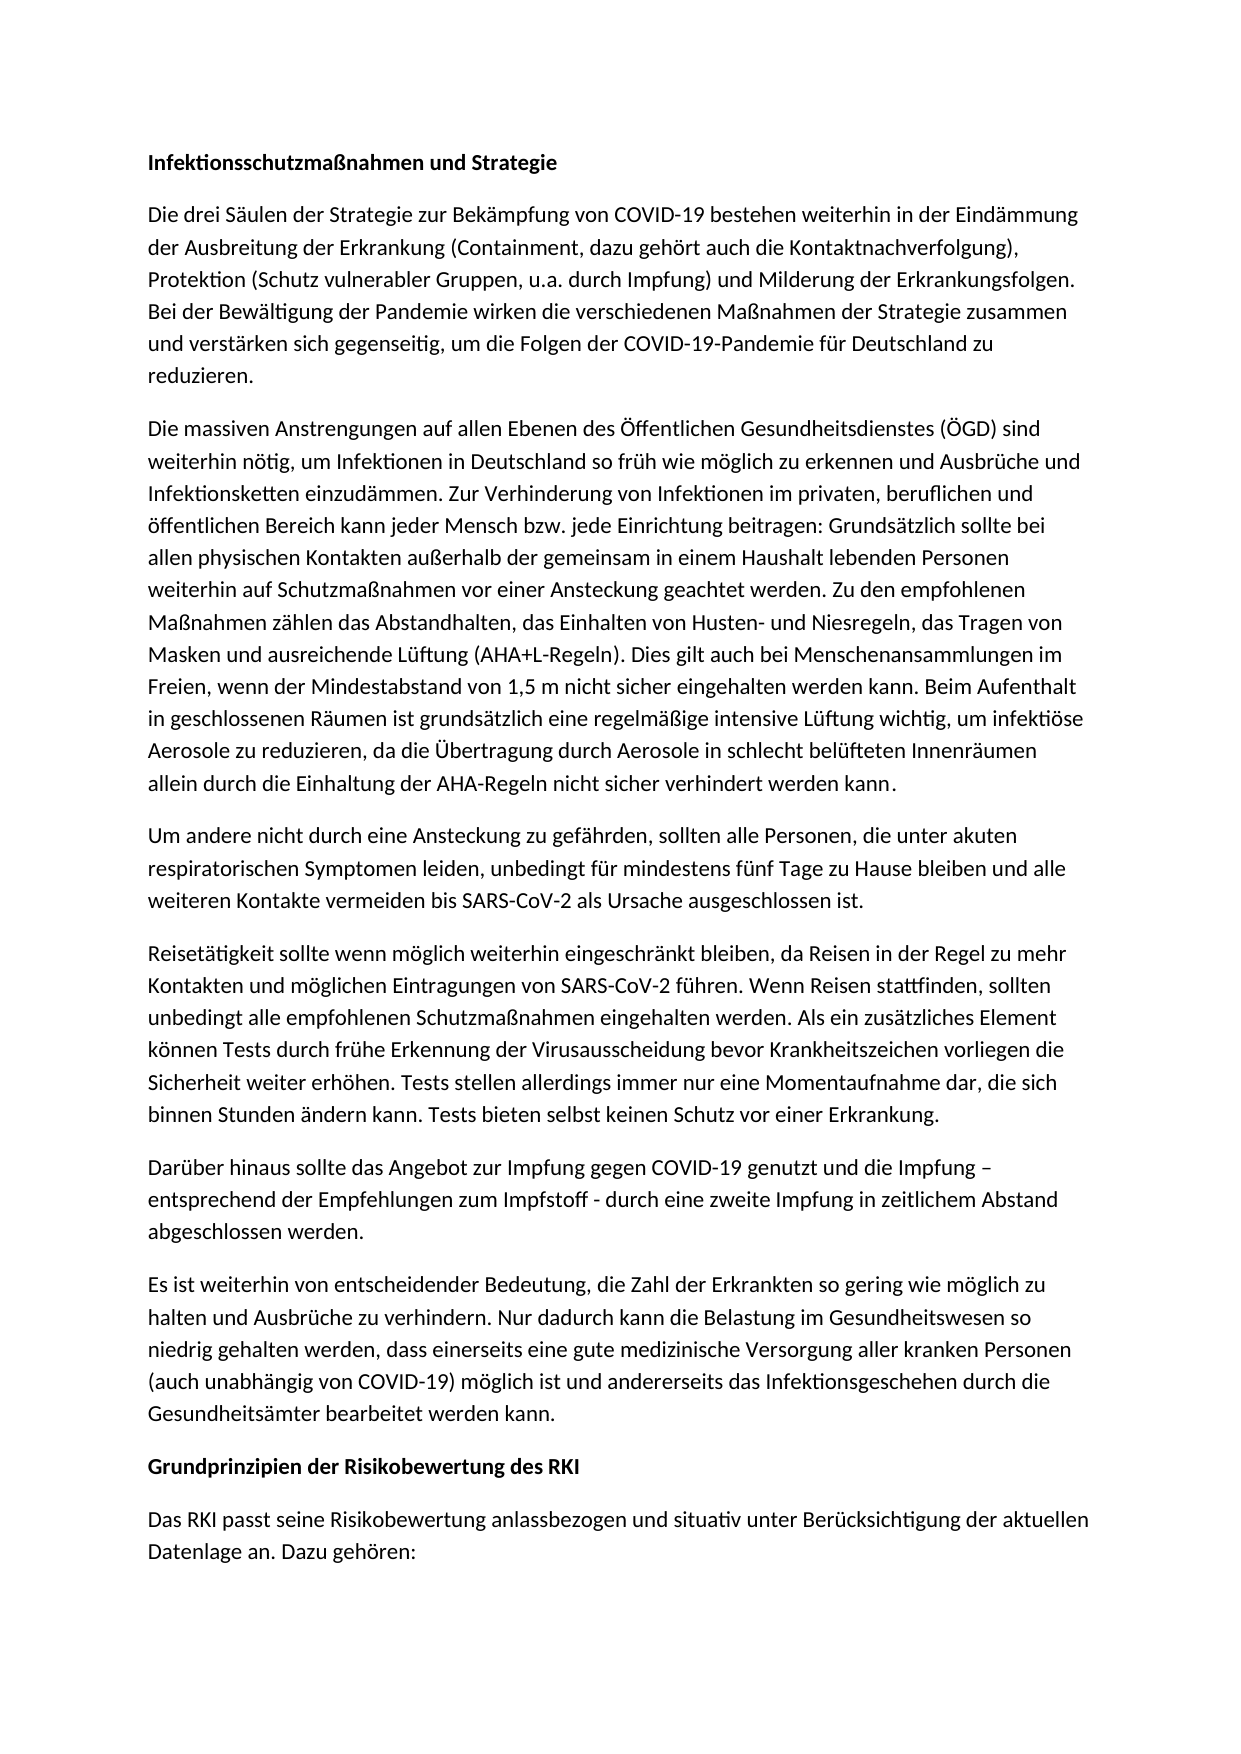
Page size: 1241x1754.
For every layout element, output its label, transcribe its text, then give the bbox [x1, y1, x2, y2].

text Um andere nicht durch eine Ansteckung zu gefährden, sollten alle Personen, die unter akuten respiratorischen Symptomen leiden, unbedingt für mindestens fünf Tage zu Hause bleiben und alle weiteren Kontakte vermeiden bis SARS-CoV-2 als Ursache ausgeschlossen ist. [148, 822, 1093, 914]
text Darüber hinaus sollte das Angebot zur Impfung gegen COVID-19 genutzt und die Impfung – entsprechend der Empfehlungen zum Impfstoff - durch eine zweite Impfung in zeitlichem Abstand abgeschlossen werden. [148, 1153, 1093, 1245]
text Das RKI passt seine Risikobewertung anlassbezogen und situativ unter Berücksichtigung der aktuellen Datenlage an. Dazu gehören: [148, 1505, 1093, 1565]
text Infektionsschutzmaßnahmen und Strategie [148, 148, 1093, 176]
text Reisetätigkeit sollte wenn möglich weiterhin eingeschränkt bleiben, da Reisen in der Regel zu mehr Kontakten und möglichen Eintragungen von SARS-CoV-2 führen. Wenn Reisen stattfinden, sollten unbedingt alle empfohlenen Schutzmaßnahmen eingehalten werden. Als ein zusätzliches Element können Tests durch frühe Erkennung der Virusausscheidung bevor Krankheitszeichen vorliegen die Sicherheit weiter erhöhen. Tests stellen allerdings immer nur eine Momentaufnahme dar, die sich binnen Stunden ändern kann. Tests bieten selbst keinen Schutz vor einer Erkrankung. [148, 939, 1093, 1128]
text Die drei Säulen der Strategie zur Bekämpfung von COVID-19 bestehen weiterhin in der Eindämmung der Ausbreitung der Erkrankung (Containment, dazu gehört auch die Kontaktnachverfolgung), Protektion (Schutz vulnerabler Gruppen, u.a. durch Impfung) und Milderung der Erkrankungsfolgen. Bei der Bewältigung der Pandemie wirken die verschiedenen Maßnahmen der Strategie zusammen und verstärken sich gegenseitig, um die Folgen der COVID-19-Pandemie für Deutschland zu reduzieren. [148, 201, 1093, 389]
text Die massiven Anstrengungen auf allen Ebenen des Öffentlichen Gesundheitsdienstes (ÖGD) sind weiterhin nötig, um Infektionen in Deutschland so früh wie möglich zu erkennen und Ausbrüche und Infektionsketten einzudämmen. Zur Verhinderung von Infektionen im privaten, beruflichen und öffentlichen Bereich kann jeder Mensch bzw. jede Einrichtung beitragen: Grundsätzlich sollte bei allen physischen Kontakten außerhalb der gemeinsam in einem Haushalt lebenden Personen weiterhin auf Schutzmaßnahmen vor einer Ansteckung geachtet werden. Zu den empfohlenen Maßnahmen zählen das Abstandhalten, das Einhalten von Husten- und Niesregeln, das Tragen von Masken und ausreichende Lüftung (AHA+L-Regeln). Dies gilt auch bei Menschenansammlungen im Freien, wenn der Mindestabstand von 1,5 m nicht sicher eingehalten werden kann. Beim Aufenthalt in geschlossenen Räumen ist grundsätzlich eine regelmäßige intensive Lüftung wichtig, um infektiöse Aerosole zu reduzieren, da die Übertragung durch Aerosole in schlecht belüfteten Innenräumen allein durch die Einhaltung der AHA-Regeln nicht sicher verhindert werden kann. [148, 414, 1093, 797]
text Grundprinzipien der Risikobewertung des RKI [148, 1452, 1093, 1480]
text Es ist weiterhin von entscheidender Bedeutung, die Zahl der Erkrankten so gering wie möglich zu halten und Ausbrüche zu verhindern. Nur dadurch kann die Belastung im Gesundheitswesen so niedrig gehalten werden, dass einerseits eine gute medizinische Versorgung aller kranken Personen (auch unabhängig von COVID-19) möglich ist und andererseits das Infektionsgeschehen durch die Gesundheitsämter bearbeitet werden kann. [148, 1270, 1093, 1427]
